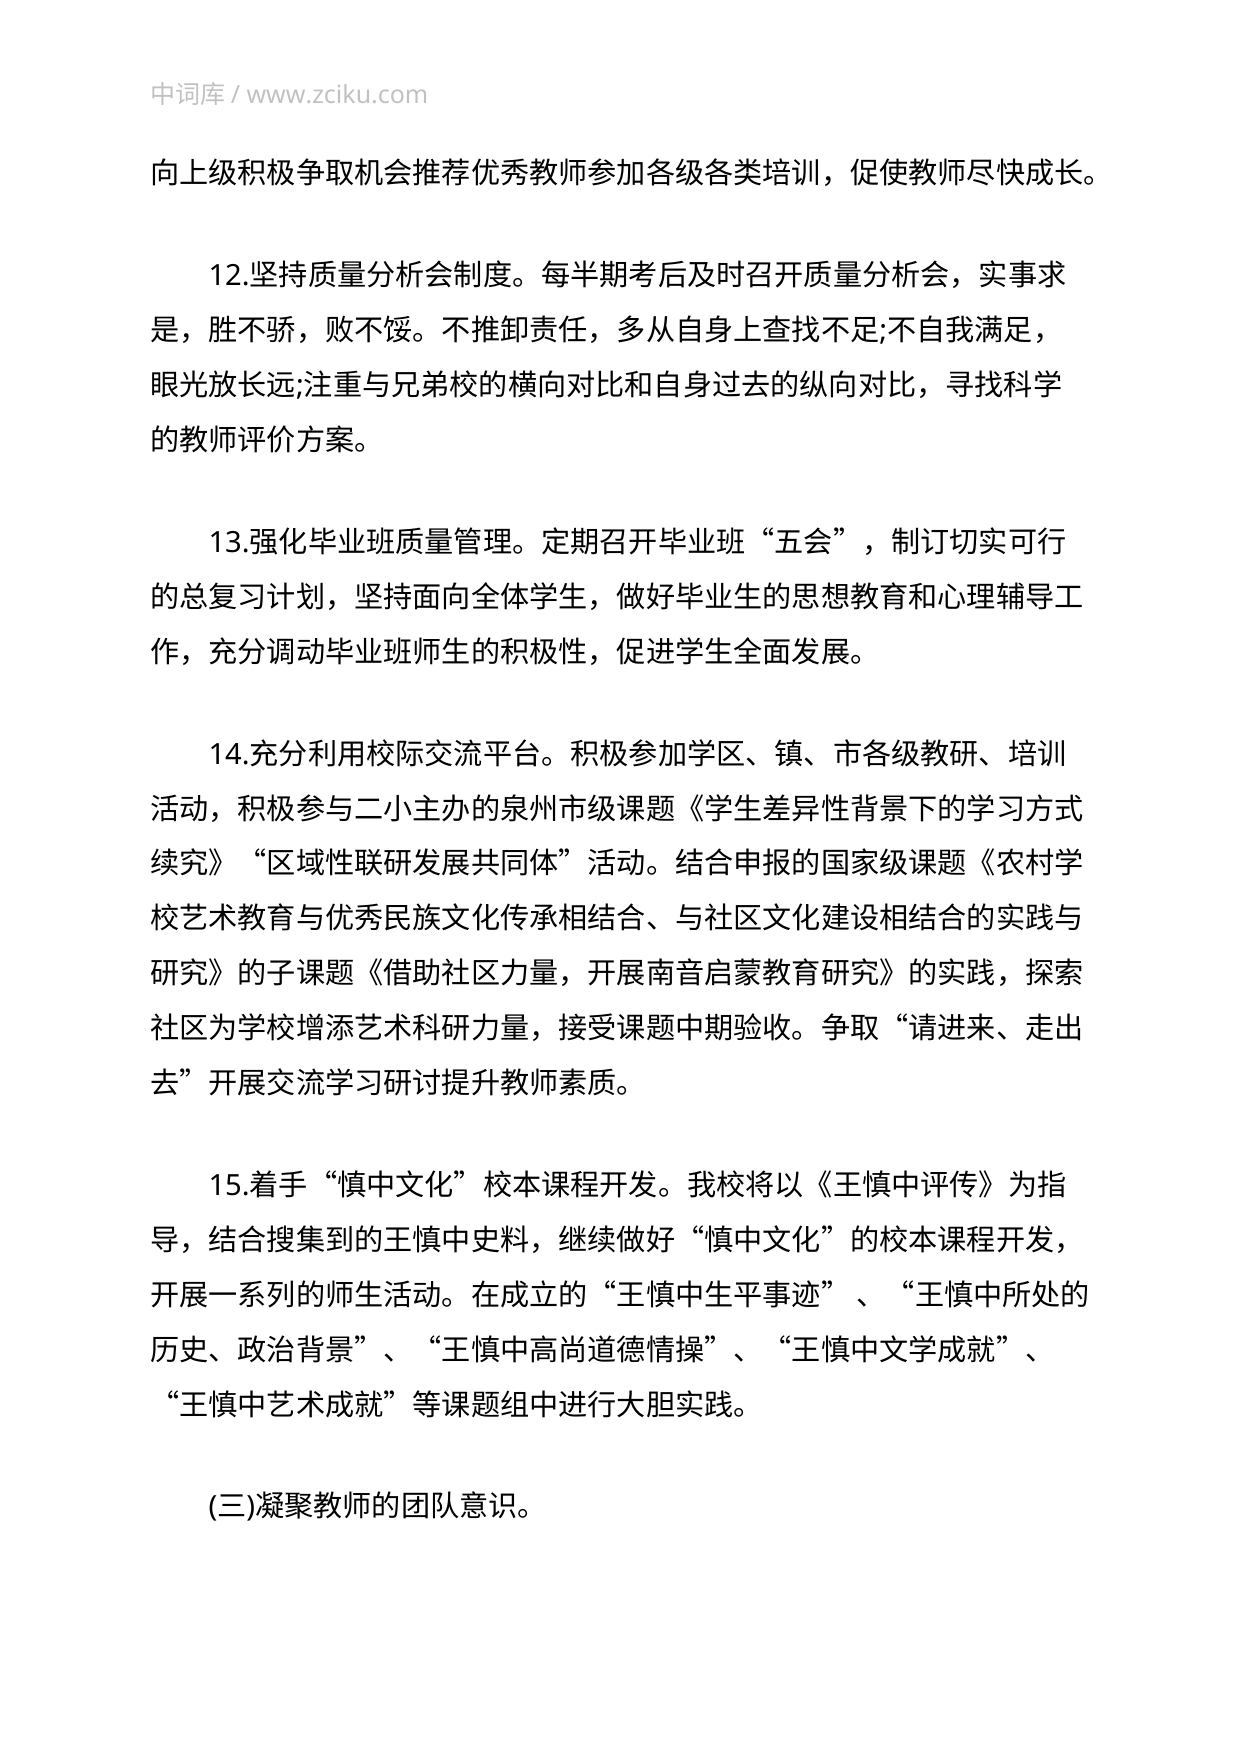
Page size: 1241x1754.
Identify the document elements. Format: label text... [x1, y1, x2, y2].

text 12.坚持质量分析会制度。每半期考后及时召开质量分析会，实事求是，胜不骄，败不馁。不推卸责任，多从自身上查找不足;不自我满足，眼光放长远;注重与兄弟校的横向对比和自身过去的纵向对比，寻找科学的教师评价方案。 [150, 252, 1090, 459]
text 13.强化毕业班质量管理。定期召开毕业班“五会”，制订切实可行的总复习计划，坚持面向全体学生，做好毕业生的思想教育和心理辅导工作，充分调动毕业班师生的积极性，促进学生全面发展。 [150, 518, 1090, 671]
text 15.着手“慎中文化”校本课程开发。我校将以《王慎中评传》为指导，结合搜集到的王慎中史料，继续做好“慎中文化”的校本课程开发，开展一系列的师生活动。在成立的“王慎中生平事迹” 、“王慎中所处的历史、政治背景”、“王慎中高尚道德情操”、“王慎中文学成就”、“王慎中艺术成就”等课题组中进行大胆实践。 [150, 1161, 1090, 1423]
text 14.充分利用校际交流平台。积极参加学区、镇、市各级教研、培训活动，积极参与二小主办的泉州市级课题《学生差异性背景下的学习方式续究》“区域性联研发展共同体”活动。结合申报的国家级课题《农村学校艺术教育与优秀民族文化传承相结合、与社区文化建设相结合的实践与研究》的子课题《借助社区力量，开展南音启蒙教育研究》的实践，探索社区为学校增添艺术科研力量，接受课题中期验收。争取“请进来、走出去”开展交流学习研讨提升教师素质。 [150, 730, 1090, 1102]
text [150, 150, 1090, 192]
text (三)凝聚教师的团队意识。 [150, 1483, 1090, 1525]
